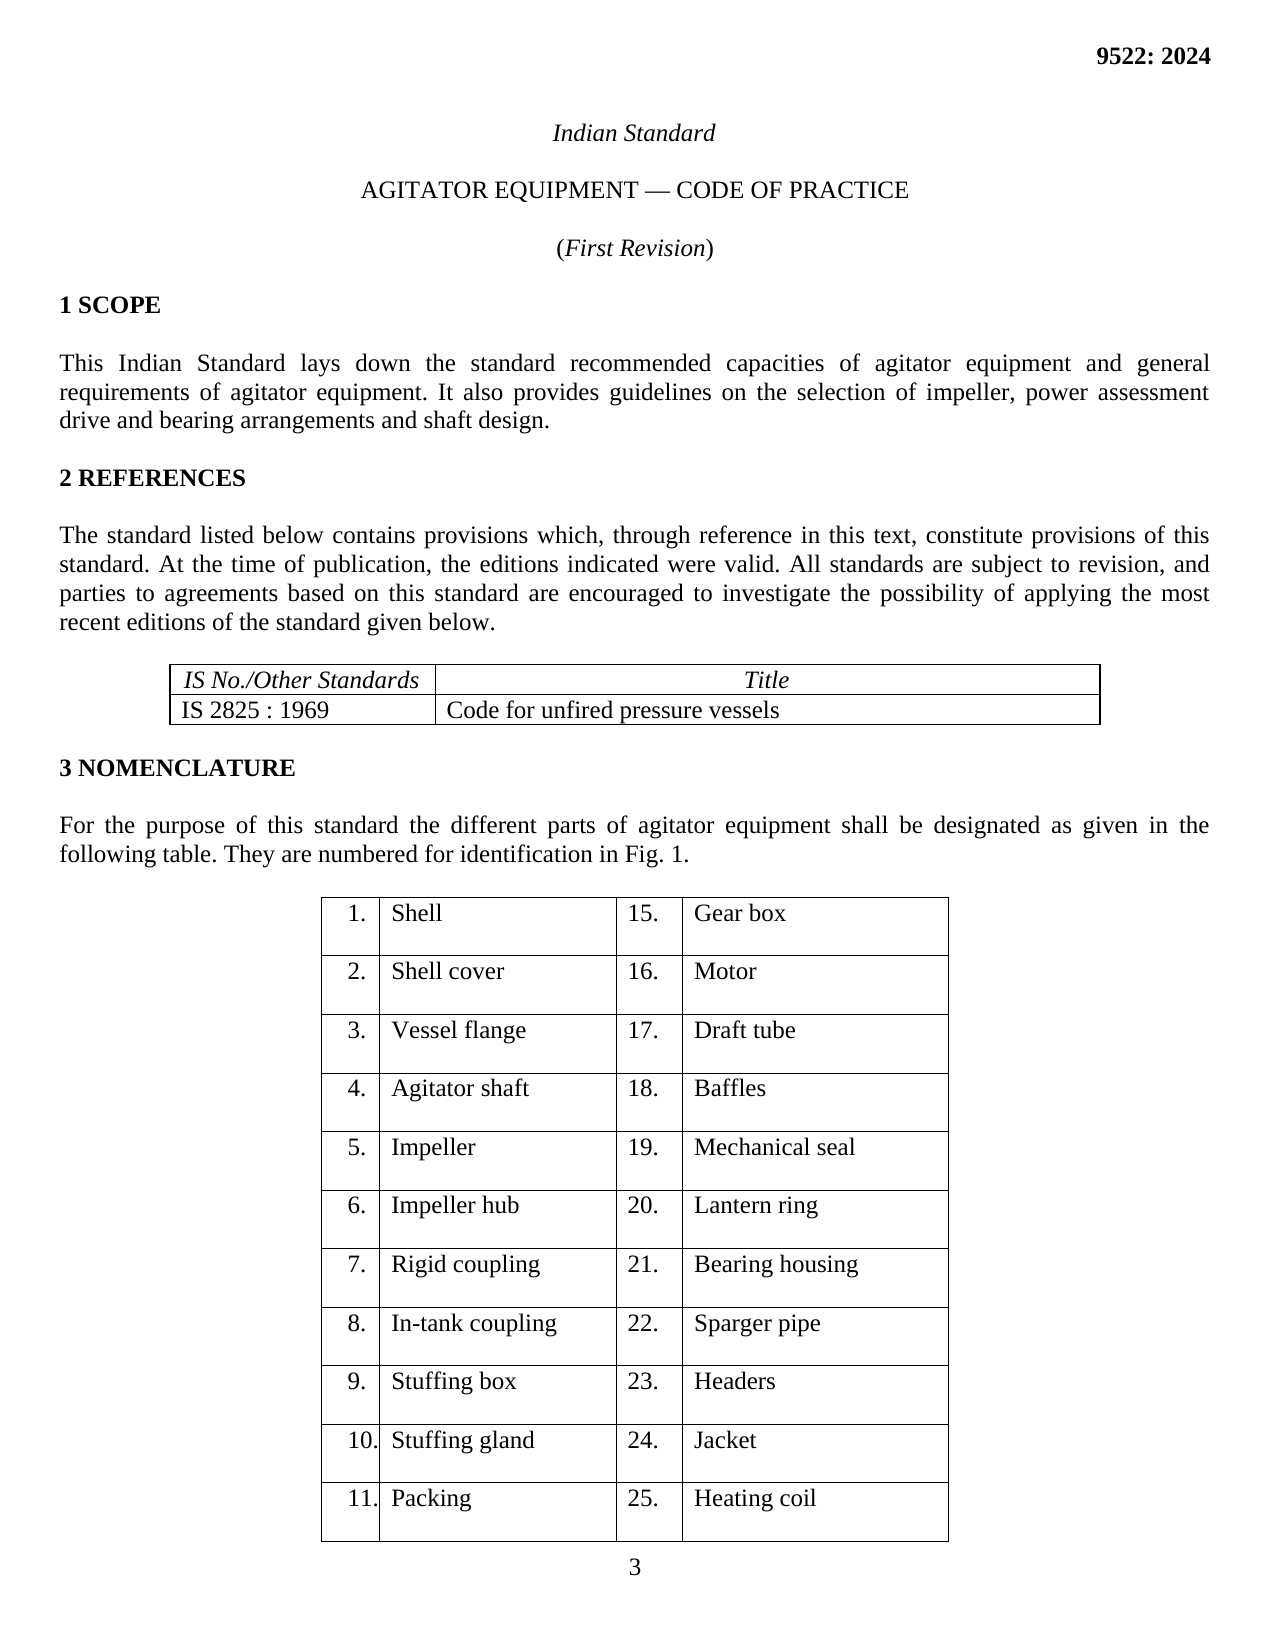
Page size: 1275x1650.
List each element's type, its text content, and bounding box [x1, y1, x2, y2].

table_cell Vessel flange [380, 1015, 616, 1072]
table_cell Heating coil [683, 1483, 948, 1541]
table_cell [322, 1308, 379, 1365]
text This Indian Standard lays down the standard recommended capacities of agitator equipment and general requirements of agitator equipment. It also provides guidelines on the selection of impeller, power assessment drive and bearing arrangements and shaft design. [59, 348, 1211, 434]
table_header IS No./Other Standards [171, 665, 435, 694]
table_cell 22. [617, 1308, 682, 1365]
table_cell Sparger pipe [683, 1308, 948, 1365]
table_cell [322, 1249, 379, 1307]
table_cell 25. [617, 1483, 682, 1541]
text Indian Standard [59, 118, 1211, 147]
table_cell [322, 956, 379, 1014]
table_cell Stuffing gland [380, 1425, 616, 1482]
table_cell [322, 1366, 379, 1424]
text For the purpose of this standard the different parts of agitator equipment shall be designated as given in the following table. They are numbered for identification in Fig. 1. [59, 811, 1211, 868]
table_header Title [436, 665, 1099, 694]
text (First Revision) [59, 233, 1211, 262]
table_cell Lantern ring [683, 1191, 948, 1248]
table_cell [322, 1015, 379, 1072]
table_cell 20. [617, 1191, 682, 1248]
table_cell [322, 1132, 379, 1189]
text 3 NOMENCLATURE [59, 753, 1211, 782]
table_cell 23. [617, 1366, 682, 1424]
table_cell 21. [617, 1249, 682, 1307]
table_cell Baffles [683, 1074, 948, 1131]
table_cell [322, 1425, 379, 1482]
table_cell Rigid coupling [380, 1249, 616, 1307]
table_cell Packing [380, 1483, 616, 1541]
table_cell [322, 1191, 379, 1248]
table_cell Code for unfired pressure vessels [436, 695, 1099, 724]
table_cell 19. [617, 1132, 682, 1189]
table_cell Mechanical seal [683, 1132, 948, 1189]
table_header Gear box [683, 898, 948, 955]
table_cell [322, 1483, 379, 1541]
table_cell 16. [617, 956, 682, 1014]
table_cell Impeller [380, 1132, 616, 1189]
table_cell IS 2825 : 1969 [171, 695, 435, 724]
table_cell Draft tube [683, 1015, 948, 1072]
text AGITATOR EQUIPMENT — CODE OF PRACTICE [59, 176, 1211, 204]
table_cell Stuffing box [380, 1366, 616, 1424]
table_cell Agitator shaft [380, 1074, 616, 1131]
table_cell In-tank coupling [380, 1308, 616, 1365]
table_cell Motor [683, 956, 948, 1014]
text 2 REFERENCES [59, 463, 1211, 492]
table_cell Jacket [683, 1425, 948, 1482]
table_cell 18. [617, 1074, 682, 1131]
table_cell 24. [617, 1425, 682, 1482]
table_header 15. [617, 898, 682, 955]
text 1 SCOPE [59, 291, 1211, 319]
table_header [322, 898, 379, 955]
table_cell Headers [683, 1366, 948, 1424]
table_cell Shell cover [380, 956, 616, 1014]
text The standard listed below contains provisions which, through reference in this text, constitute provisions of this standard. At the time of publication, the editions indicated were valid. All standards are subject to revision, and parties to agreements based on this standard are encouraged to investigate the possibility of applying the most recent editions of the standard given below. [59, 521, 1211, 636]
table_cell [322, 1074, 379, 1131]
table_cell Impeller hub [380, 1191, 616, 1248]
table_cell 17. [617, 1015, 682, 1072]
table_cell Bearing housing [683, 1249, 948, 1307]
table_header Shell [380, 898, 616, 955]
